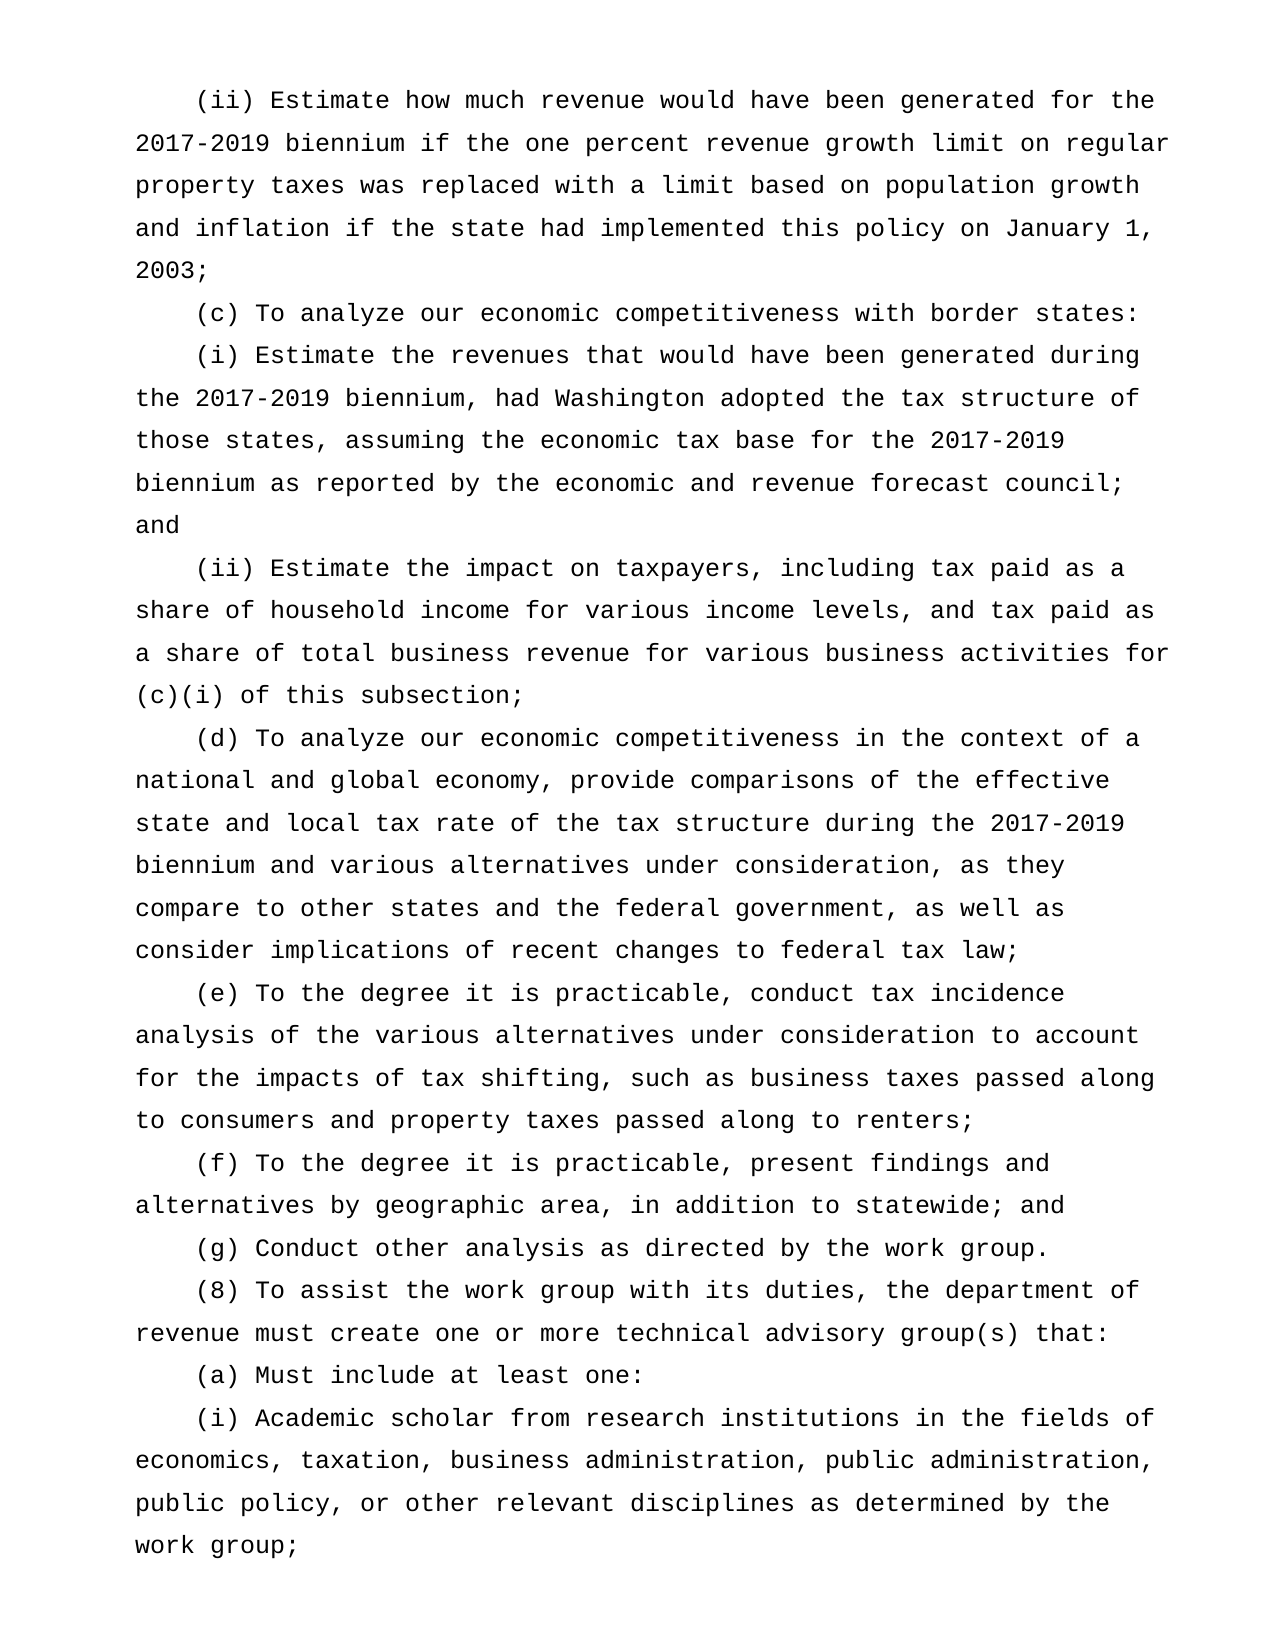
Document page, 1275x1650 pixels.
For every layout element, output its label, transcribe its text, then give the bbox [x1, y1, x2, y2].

text (ii) Estimate how much revenue would have been generated for the 2017-2019 biennium if the one percent revenue growth limit on regular property taxes was replaced with a limit based on population growth and inflation if the state had implemented this policy on January 1, 2003; [135, 75, 1170, 287]
text (ii) Estimate the impact on taxpayers, including tax paid as a share of household income for various income levels, and tax paid as a share of total business revenue for various business activities for (c)(i) of this subsection; [135, 542, 1170, 712]
text (d) To analyze our economic competitiveness in the context of a national and global economy, provide comparisons of the effective state and local tax rate of the tax structure during the 2017-2019 biennium and various alternatives under consideration, as they compare to other states and the federal government, as well as consider implications of recent changes to federal tax law; [135, 712, 1170, 967]
text (8) To assist the work group with its duties, the department of revenue must create one or more technical advisory group(s) that: [135, 1265, 1170, 1350]
text (a) Must include at least one: [135, 1350, 1170, 1392]
text (g) Conduct other analysis as directed by the work group. [135, 1222, 1170, 1265]
text (i) Estimate the revenues that would have been generated during the 2017-2019 biennium, had Washington adopted the tax structure of those states, assuming the economic tax base for the 2017-2019 biennium as reported by the economic and revenue forecast council; and [135, 330, 1170, 542]
text (i) Academic scholar from research institutions in the fields of economics, taxation, business administration, public administration, public policy, or other relevant disciplines as determined by the work group; [135, 1392, 1170, 1562]
text (f) To the degree it is practicable, present findings and alternatives by geographic area, in addition to statewide; and [135, 1137, 1170, 1222]
text (c) To analyze our economic competitiveness with border states: [135, 287, 1170, 330]
text (e) To the degree it is practicable, conduct tax incidence analysis of the various alternatives under consideration to account for the impacts of tax shifting, such as business taxes passed along to consumers and property taxes passed along to renters; [135, 967, 1170, 1137]
